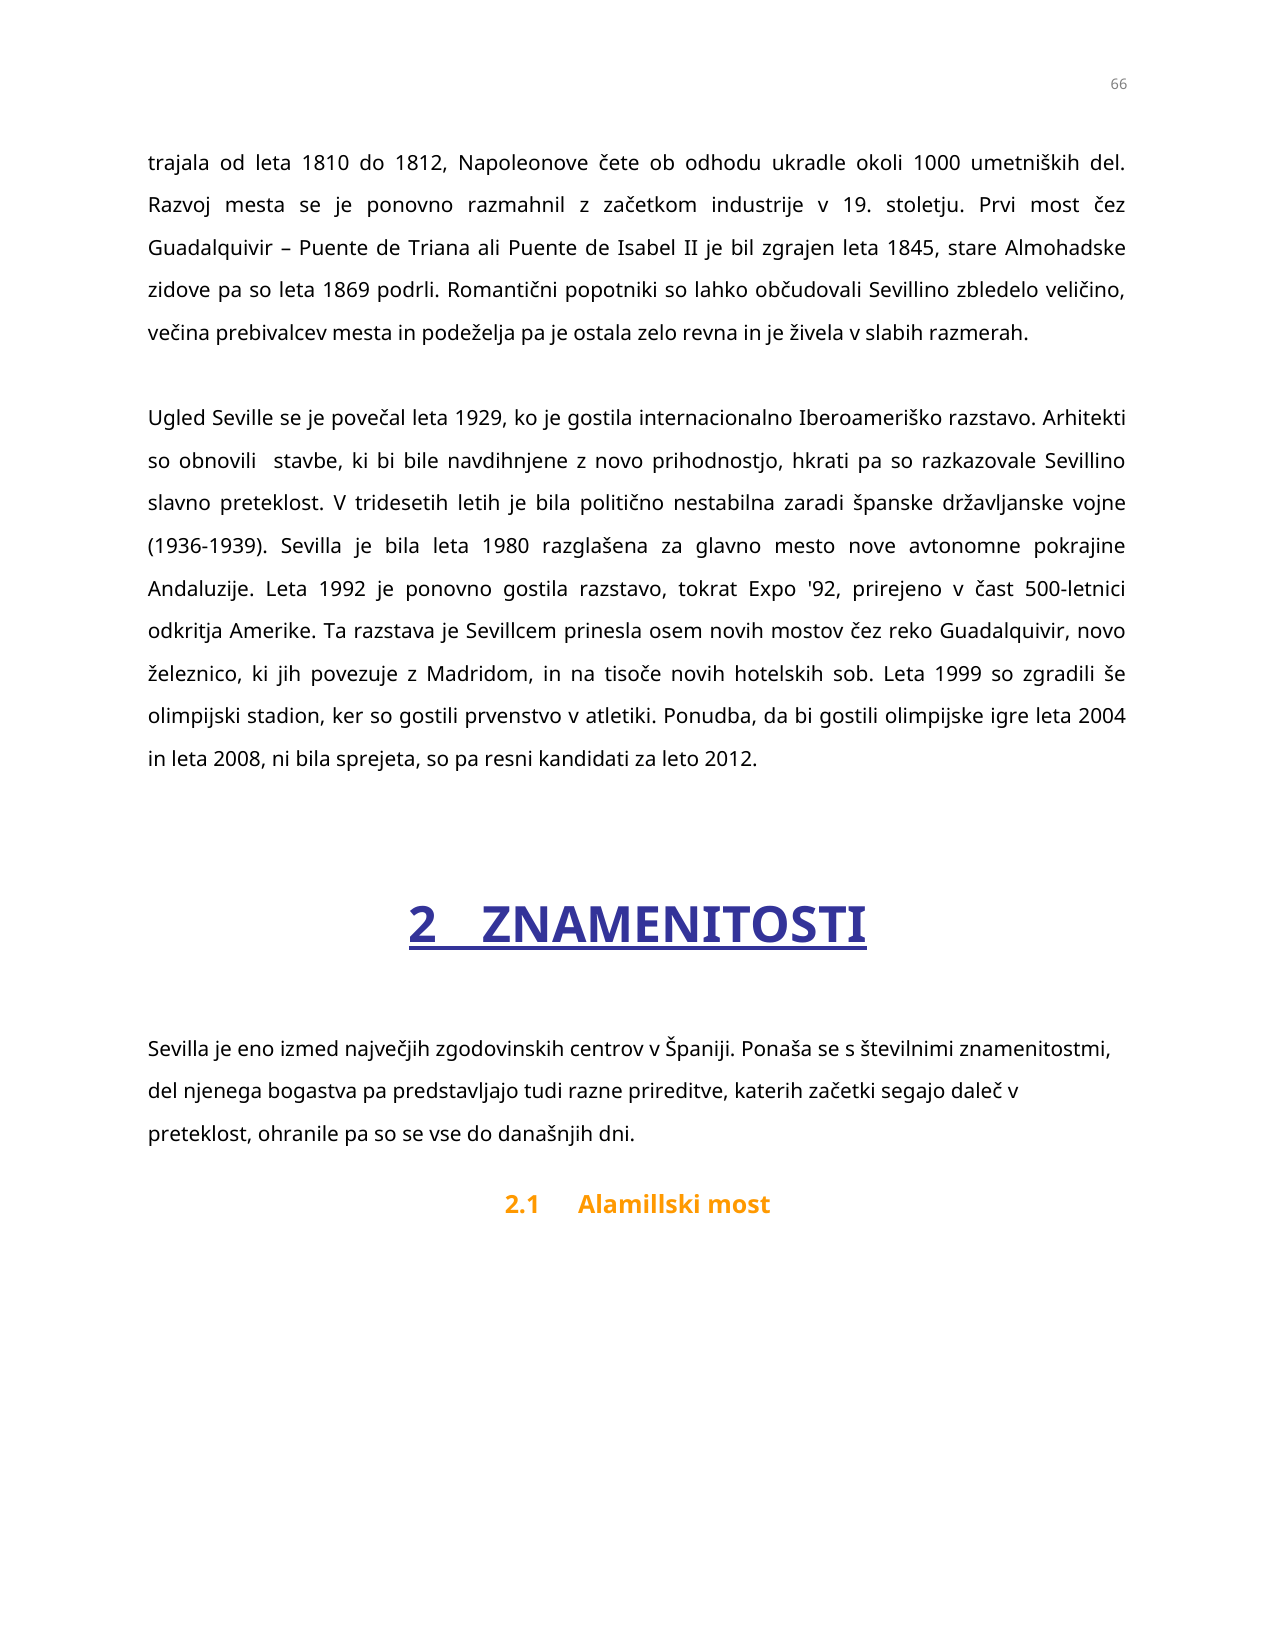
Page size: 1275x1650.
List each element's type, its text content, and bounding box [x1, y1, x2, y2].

subtitle 2 ZNAMENITOSTI [148, 889, 1127, 957]
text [148, 148, 1127, 346]
text Sevilla je eno izmed največjih zgodovinskih centrov v Španiji. Ponaša se s številnimi znamenitostmi, del njenega bogastva pa predstavljajo tudi razne prireditve, katerih začetki segajo daleč v preteklost, ohranile pa so se vse do današnjih dni. [148, 1034, 1127, 1147]
subtitle Alamillski most [148, 1186, 1127, 1221]
text Ugled Seville se je povečal leta 1929, ko je gostila internacionalno Iberoameriško razstavo. Arhitekti so obnovili stavbe, ki bi bile navdihnjene z novo prihodnostjo, hkrati pa so razkazovale Sevillino slavno preteklost. V tridesetih letih je bila politično nestabilna zaradi španske državljanske vojne (1936-1939). Sevilla je bila leta 1980 razglašena za glavno mesto nove avtonomne pokrajine Andaluzije. Leta 1992 je ponovno gostila razstavo, tokrat Expo '92, prirejeno v čast 500-letnici odkritja Amerike. Ta razstava je Sevillcem prinesla osem novih mostov čez reko Guadalquivir, novo železnico, ki jih povezuje z Madridom, in na tisoče novih hotelskih sob. Leta 1999 so zgradili še olimpijski stadion, ker so gostili prvenstvo v atletiki. Ponudba, da bi gostili olimpijske igre leta leta 2008, ni bila sprejeta, so pa resni kandidati za leto 2012. [148, 403, 1127, 772]
